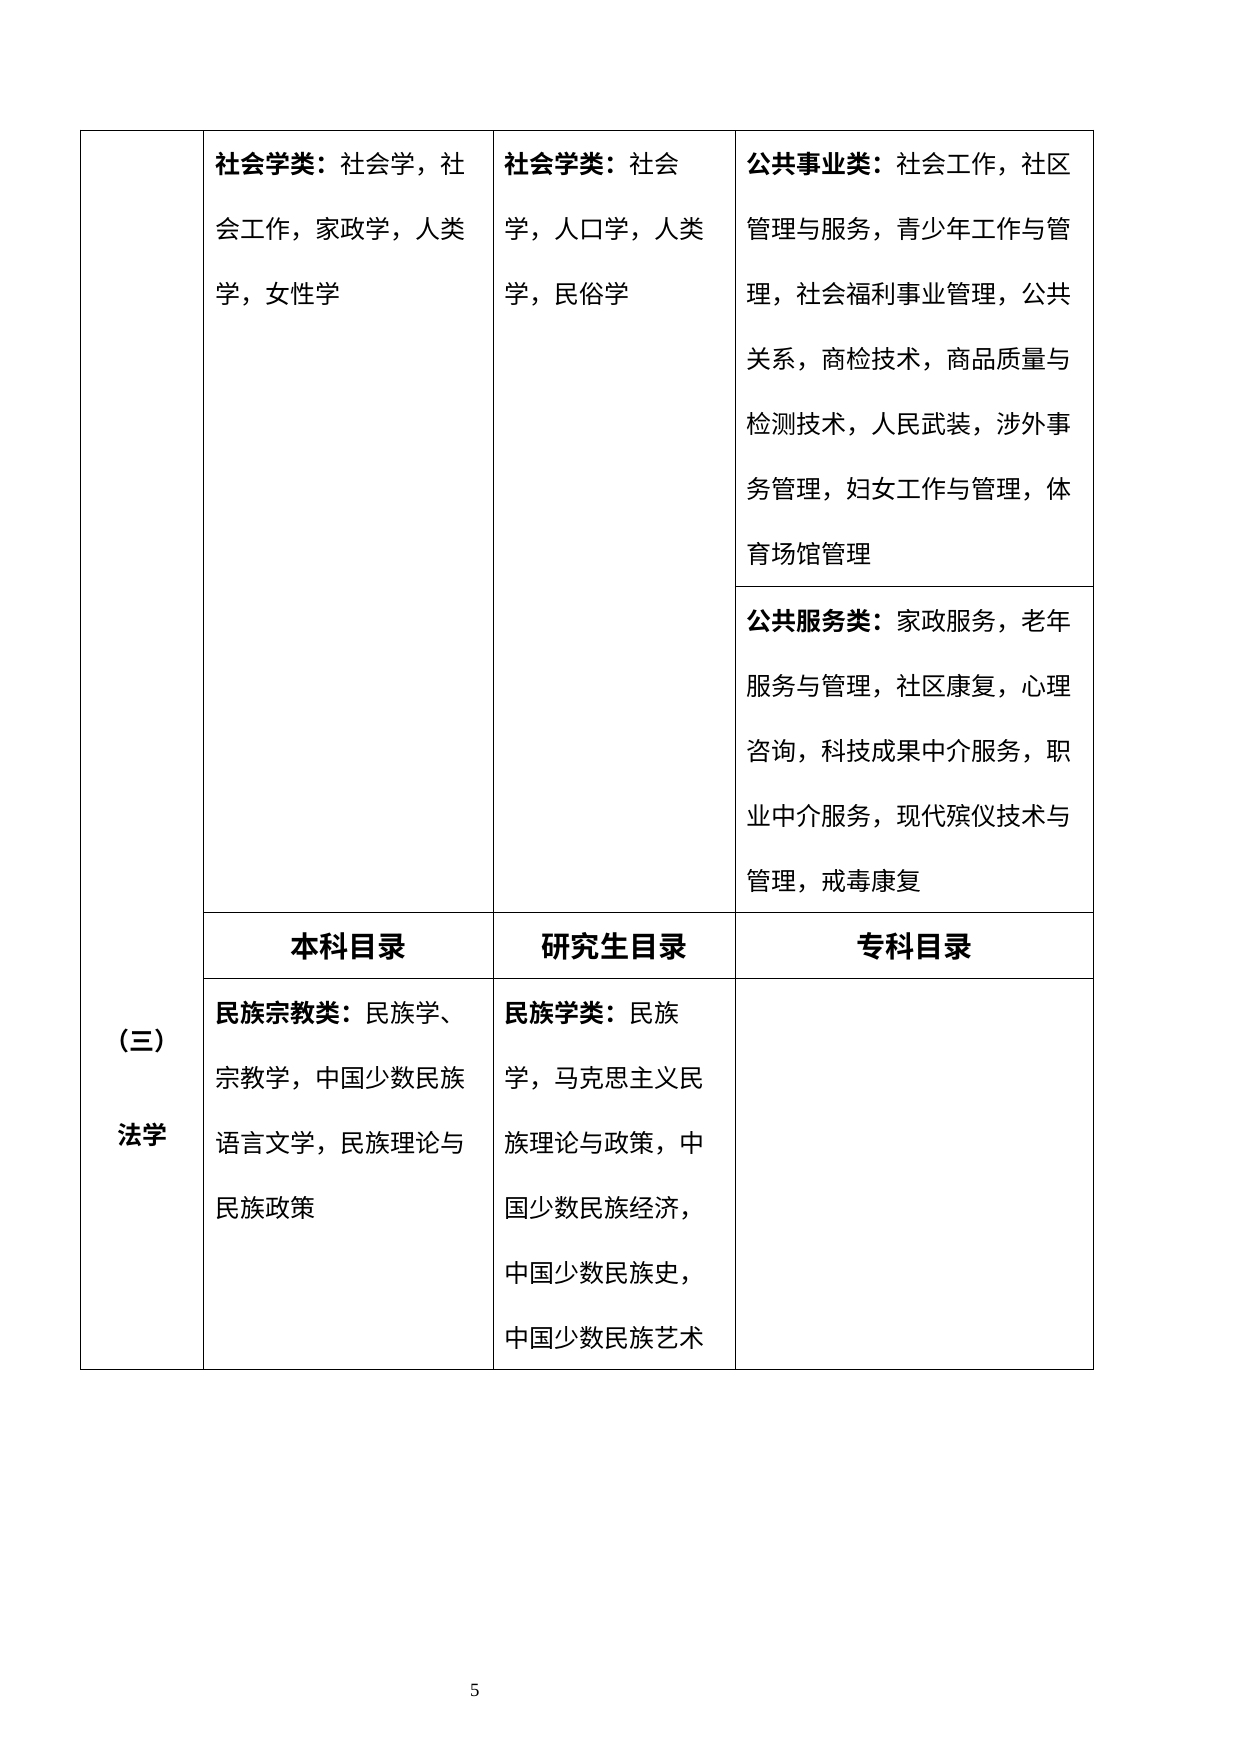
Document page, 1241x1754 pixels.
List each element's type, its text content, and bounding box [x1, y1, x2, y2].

table_cell 民族学类：民族学，马克思主义民族理论与政策，中国少数民族经济，中国少数民族史，中国少数民族艺术 [494, 979, 735, 1369]
table_cell 社会学类：社会学，人口学，人类学，民俗学 [494, 131, 735, 912]
table_cell 专科目录 [736, 913, 1093, 978]
table_cell 研究生目录 [494, 913, 735, 978]
table_cell 民族宗教类：民族学、宗教学，中国少数民族语言文学，民族理论与民族政策 [204, 979, 493, 1369]
table_cell 社会学类：社会学，社会工作，家政学，人类学，女性学 [204, 131, 493, 912]
table_cell 本科目录 [204, 913, 493, 978]
table_cell 公共事业类：社会工作，社区管理与服务，青少年工作与管理，社会福利事业管理，公共关系，商检技术，商品质量与检测技术，人民武装，涉外事务管理，妇女工作与管理，体育场馆管理 [736, 131, 1093, 586]
table_cell 公共服务类：家政服务，老年服务与管理，社区康复，心理咨询，科技成果中介服务，职业中介服务，现代殡仪技术与管理，戒毒康复 [736, 587, 1093, 912]
table_cell [736, 979, 1093, 1369]
